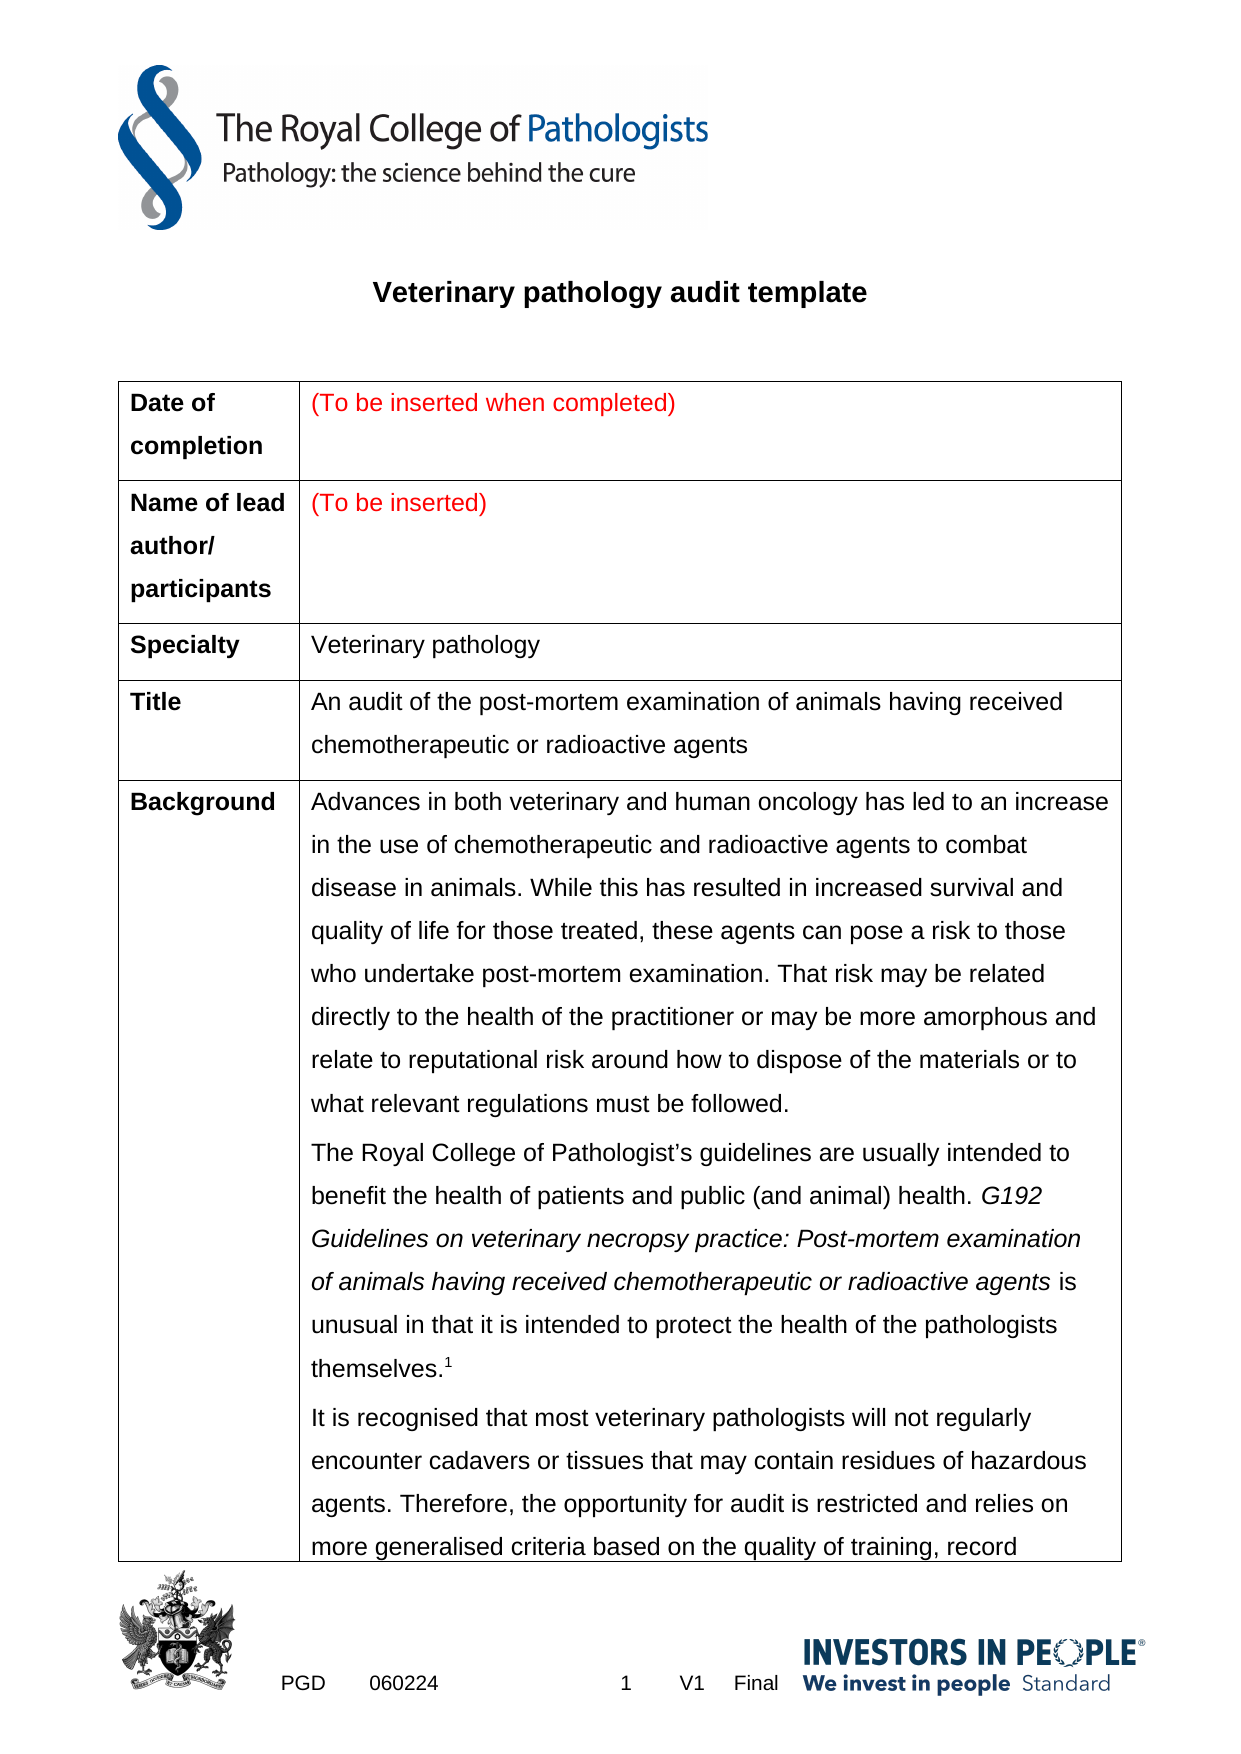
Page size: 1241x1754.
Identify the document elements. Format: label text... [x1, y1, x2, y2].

table_cell An audit of the post-mortem examination of animals having received chemotherapeutic or radioactive agents [300, 681, 1121, 779]
table_header Date of completion [119, 382, 299, 480]
table_cell (To be inserted) [300, 481, 1121, 623]
picture [797, 1630, 1148, 1701]
picture [118, 65, 708, 230]
table_cell Veterinary pathology [300, 624, 1121, 680]
table_cell Name of lead author/ participants [119, 481, 299, 623]
table_cell Specialty [119, 624, 299, 680]
table_cell Title [119, 681, 299, 779]
subtitle Veterinary pathology audit template [118, 275, 1122, 308]
table_header (To be inserted when completed) [300, 382, 1121, 480]
table_cell Background [119, 781, 299, 1561]
picture [118, 1568, 237, 1691]
